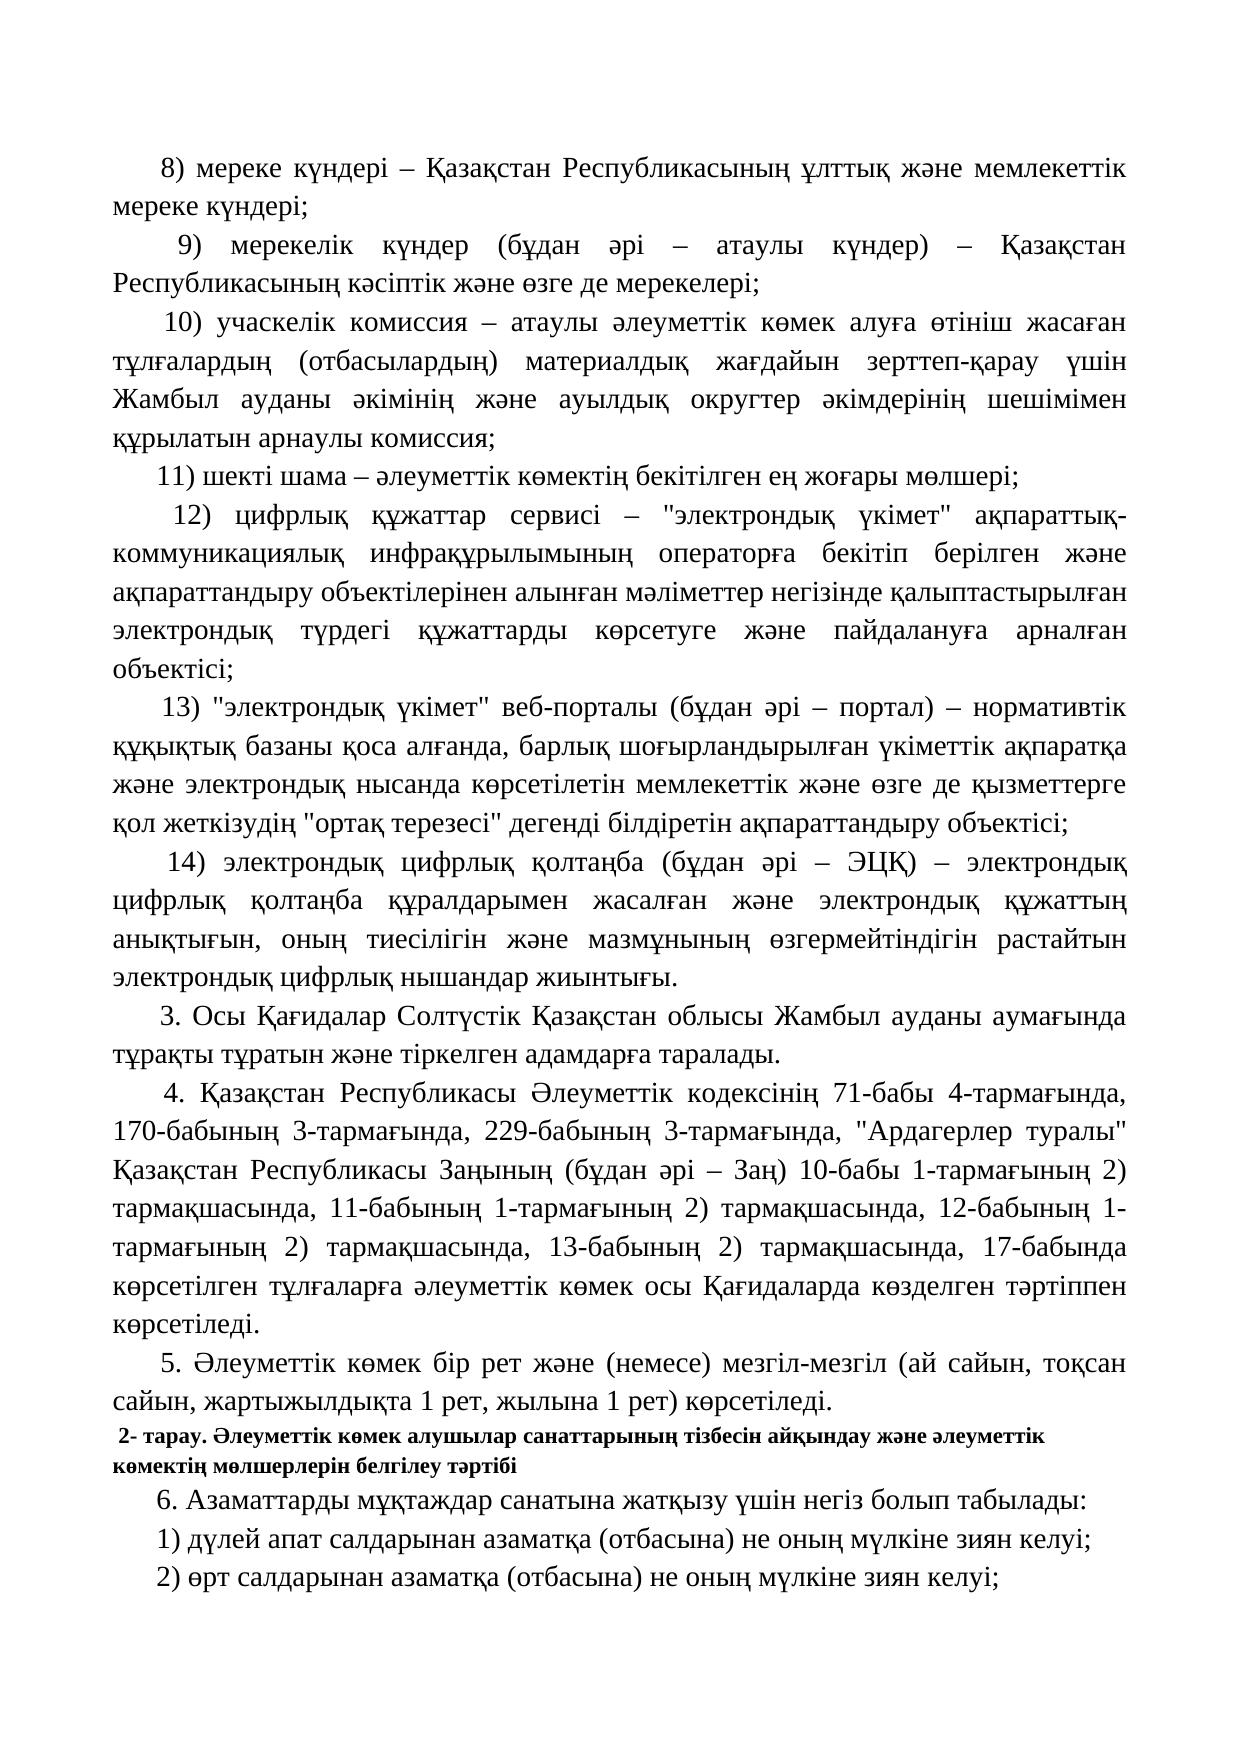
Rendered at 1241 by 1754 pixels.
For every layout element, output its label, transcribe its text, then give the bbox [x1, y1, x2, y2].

text 11) шекті шама – әлеуметтік көмектің бекітілген ең жоғары мөлшері; [112, 458, 1128, 492]
text 5. Әлеуметтік көмек бір рет және (немесе) мезгіл-мезгіл (ай сайын, тоқсан сайын, жартыжылдықта 1 рет, жылына 1 рет) көрсетіледі. [112, 1345, 1128, 1417]
text 4. Қазақстан Республикасы Әлеуметтік кодексінің 71-бабы 4-тармағында, 170-бабының 3-тармағында, 229-бабының 3-тармағында, "Ардагерлер туралы" Қазақстан Республикасы Заңының (бұдан әрі – Заң) 10-бабы 1-тармағының 2) тармақшасында, 11-бабының 1-тармағының 2) тармақшасында, 12-бабының 1-тармағының 2) тармақшасында, 13-бабының 2) тармақшасында, 17-бабында көрсетілген тұлғаларға әлеуметтік көмек осы Қағидаларда көзделген тәртіппен көрсетіледі. [112, 1075, 1128, 1340]
text 13) "электрондық үкімет" веб-порталы (бұдан әрі – портал) – нормативтік құқықтық базаны қоса алғанда, барлық шоғырландырылған үкіметтік ақпаратқа және электрондық нысанда көрсетілетін мемлекеттік және өзге де қызметтерге қол жеткізудің "ортақ терезесі" дегенді білдіретін ақпараттандыру объектісі; [112, 689, 1128, 839]
text 14) электрондық цифрлық қолтаңба (бұдан әрі – ЭЦҚ) – электрондық цифрлық қолтаңба құралдарымен жасалған және электрондық құжаттың анықтығын, оның тиесілігін және мазмұнының өзгермейтіндігін растайтын электрондық цифрлық нышандар жиынтығы. [112, 844, 1128, 993]
text 2- тарау. Әлеуметтік көмек алушылар санаттарының тізбесін айқындау және әлеуметтік көмектің мөлшерлерін белгілеу тәртібі [112, 1422, 1128, 1478]
text 2) өрт салдарынан азаматқа (отбасына) не оның мүлкіне зиян келуі; [112, 1559, 1128, 1593]
text 1) дүлей апат салдарынан азаматқа (отбасына) не оның мүлкіне зиян келуі; [112, 1521, 1128, 1554]
text 6. Азаматтарды мұқтаждар санатына жатқызу үшін негіз болып табылады: [112, 1482, 1128, 1516]
text 12) цифрлық құжаттар сервисі – "электрондық үкімет" ақпараттық-коммуникациялық инфрақұрылымының операторға бекітіп берілген және ақпараттандыру объектілерінен алынған мәліметтер негізінде қалыптастырылған электрондық түрдегі құжаттарды көрсетуге және пайдалануға арналған объектісі; [112, 497, 1128, 684]
text 8) мереке күндері – Қазақстан Республикасының ұлттық және мемлекеттік мереке күндері; [112, 150, 1128, 222]
text 10) учаскелік комиссия – атаулы әлеуметтік көмек алуға өтініш жасаған тұлғалардың (отбасылардың) материалдық жағдайын зерттеп-қарау үшін Жамбыл ауданы әкімінің және ауылдық округтер әкімдерінің шешімімен құрылатын арнаулы комиссия; [112, 304, 1128, 453]
text 3. Осы Қағидалар Солтүстік Қазақстан облысы Жамбыл ауданы аумағында тұрақты тұратын және тіркелген адамдарға таралады. [112, 998, 1128, 1070]
text 9) мерекелік күндер (бұдан әрі – атаулы күндер) – Қазақстан Республикасының кәсіптік және өзге де мерекелері; [112, 227, 1128, 299]
